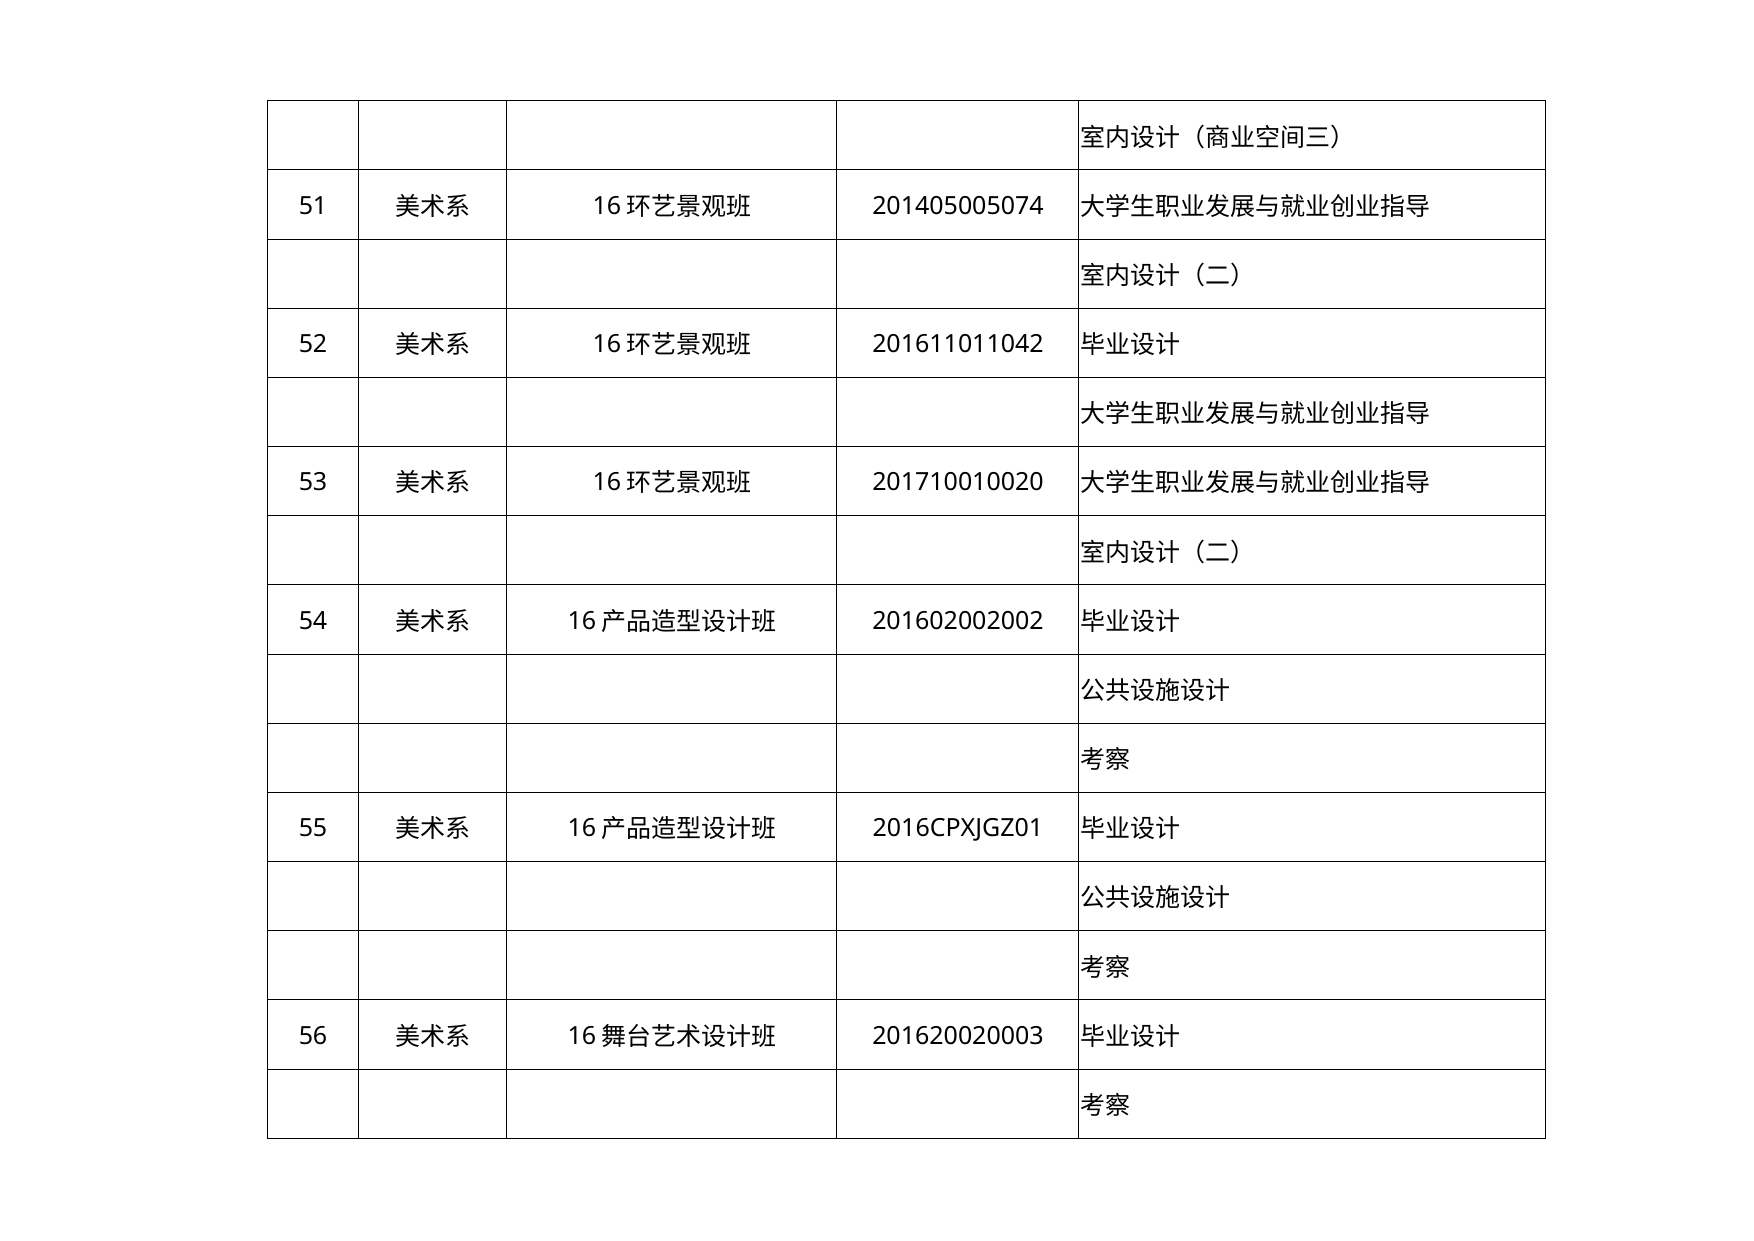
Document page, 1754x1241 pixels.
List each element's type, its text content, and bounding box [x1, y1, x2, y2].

table_cell [359, 101, 506, 169]
table_cell [507, 1070, 836, 1138]
table_cell 55 [268, 793, 358, 861]
table_cell 201611011042 [837, 309, 1078, 377]
table_cell 大学生职业发展与就业创业指导 [1079, 447, 1545, 515]
table_cell [359, 931, 506, 999]
table_cell 16环艺景观班 [507, 309, 836, 377]
table_cell 美术系 [359, 309, 506, 377]
table_cell 16产品造型设计班 [507, 793, 836, 861]
table_cell 美术系 [359, 793, 506, 861]
table_cell [359, 862, 506, 930]
table_cell [507, 240, 836, 308]
table_cell 54 [268, 585, 358, 653]
table_cell [837, 655, 1078, 723]
table_cell 室内设计（二） [1079, 240, 1545, 308]
table_cell [507, 862, 836, 930]
table_cell 大学生职业发展与就业创业指导 [1079, 378, 1545, 446]
table_cell 考察 [1079, 931, 1545, 999]
table_cell [268, 724, 358, 792]
table_cell 53 [268, 447, 358, 515]
table_cell [268, 655, 358, 723]
table_cell 16环艺景观班 [507, 447, 836, 515]
table_cell [837, 862, 1078, 930]
table_cell [837, 931, 1078, 999]
table_cell [837, 101, 1078, 169]
table_cell 美术系 [359, 170, 506, 238]
table_cell 美术系 [359, 585, 506, 653]
table_cell 毕业设计 [1079, 585, 1545, 653]
table_cell 考察 [1079, 1070, 1545, 1138]
table_cell [268, 378, 358, 446]
table_cell [507, 724, 836, 792]
table_cell [359, 655, 506, 723]
table_cell [359, 724, 506, 792]
table_cell [507, 655, 836, 723]
table_cell [268, 931, 358, 999]
table_cell [268, 101, 358, 169]
table_cell 室内设计（商业空间三） [1079, 101, 1545, 169]
table_cell [507, 378, 836, 446]
table_cell 201620020003 [837, 1000, 1078, 1068]
table_cell 201602002002 [837, 585, 1078, 653]
table_cell 52 [268, 309, 358, 377]
table_cell [507, 101, 836, 169]
table_cell 16产品造型设计班 [507, 585, 836, 653]
table_cell [507, 516, 836, 584]
table_cell [359, 378, 506, 446]
table_cell 美术系 [359, 447, 506, 515]
table_cell 201405005074 [837, 170, 1078, 238]
table_cell [837, 1070, 1078, 1138]
table_cell 公共设施设计 [1079, 655, 1545, 723]
table_cell 毕业设计 [1079, 793, 1545, 861]
table_cell [268, 862, 358, 930]
table_cell 201710010020 [837, 447, 1078, 515]
table_cell [359, 516, 506, 584]
table_cell [268, 1070, 358, 1138]
table_cell 考察 [1079, 724, 1545, 792]
table_cell 16环艺景观班 [507, 170, 836, 238]
table_cell 毕业设计 [1079, 309, 1545, 377]
table_cell 大学生职业发展与就业创业指导 [1079, 170, 1545, 238]
table_cell 公共设施设计 [1079, 862, 1545, 930]
table_cell 56 [268, 1000, 358, 1068]
table_cell [837, 516, 1078, 584]
table_cell [837, 378, 1078, 446]
table_cell [268, 516, 358, 584]
table_cell 毕业设计 [1079, 1000, 1545, 1068]
table_cell 51 [268, 170, 358, 238]
table_cell [837, 240, 1078, 308]
table_cell 16舞台艺术设计班 [507, 1000, 836, 1068]
table_cell 2016CPXJGZ01 [837, 793, 1078, 861]
table_cell 室内设计（二） [1079, 516, 1545, 584]
table_cell 美术系 [359, 1000, 506, 1068]
table_cell [507, 931, 836, 999]
table_cell [359, 1070, 506, 1138]
table_cell [837, 724, 1078, 792]
table_cell [359, 240, 506, 308]
table_cell [268, 240, 358, 308]
